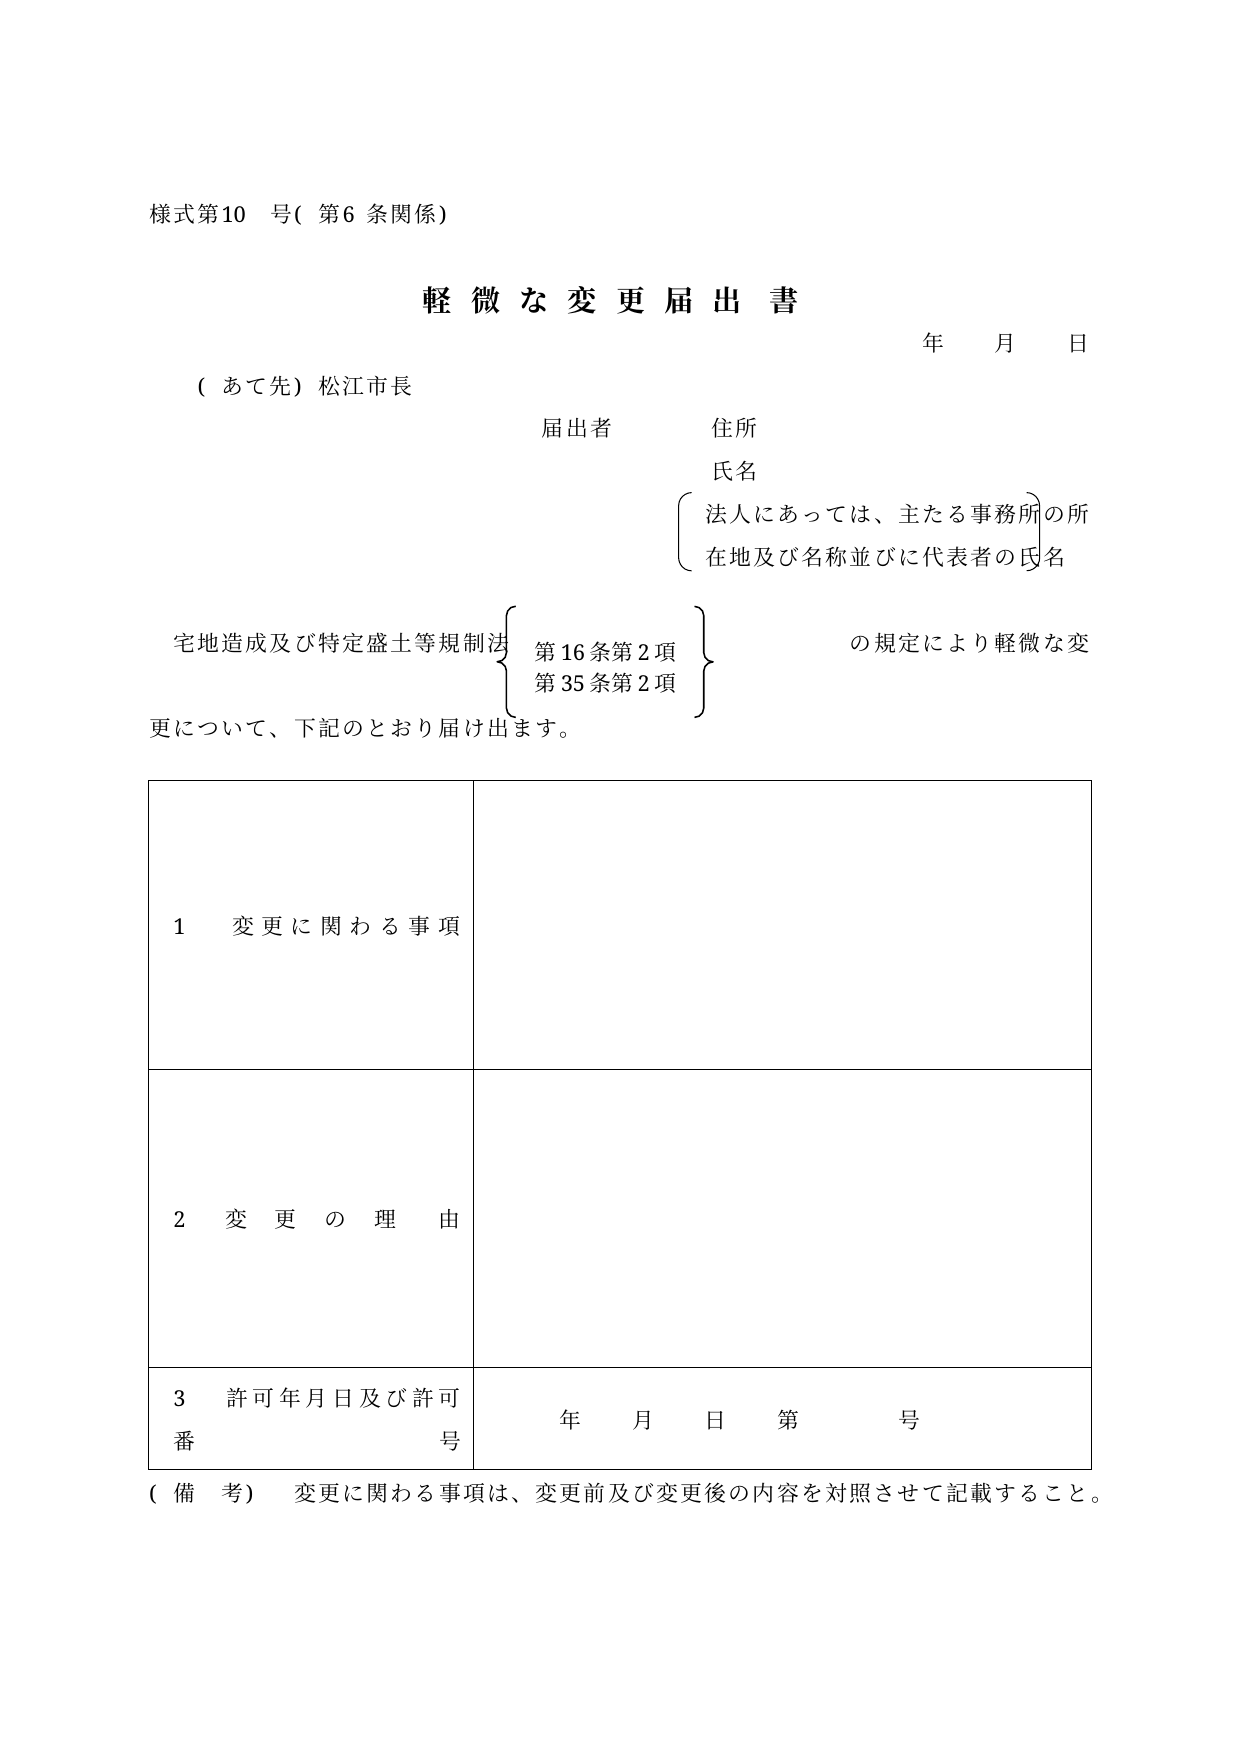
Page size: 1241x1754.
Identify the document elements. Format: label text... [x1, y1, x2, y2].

table_cell 2 変更の理由 [149, 1070, 473, 1367]
table_cell 年 月 日 第 号 [474, 1368, 1091, 1469]
text 届出者 住所 [149, 406, 1007, 449]
table_cell 3 許可年月日及び許可番号 [149, 1368, 473, 1469]
text 法人にあっては、主たる事務所の所 [696, 492, 1039, 534]
text 宅地造成及び特定盛土等規制法 の規定により軽微な変更について、下記のとおり届け出ます。 [149, 620, 1091, 748]
text 軽微な変更届出書 [149, 278, 1091, 320]
text 年 月 日 [149, 320, 1091, 363]
table_cell [474, 1070, 1091, 1367]
text 在地及び名称並びに代表者の氏名 [696, 534, 1091, 577]
text 法人にあっては、主たる事務所の所 [1032, 492, 1091, 534]
table_header [474, 781, 1091, 1069]
table_header 1 変更に関わる事項 [149, 781, 473, 1069]
text (備 考) 変更に関わる事項は、変更前及び変更後の内容を対照させて記載すること。 [149, 1470, 1091, 1513]
text (あて先)松江市長 [149, 363, 1091, 406]
text 様式第10号(第6条関係) [149, 192, 1091, 235]
text 氏名 [149, 449, 1007, 492]
